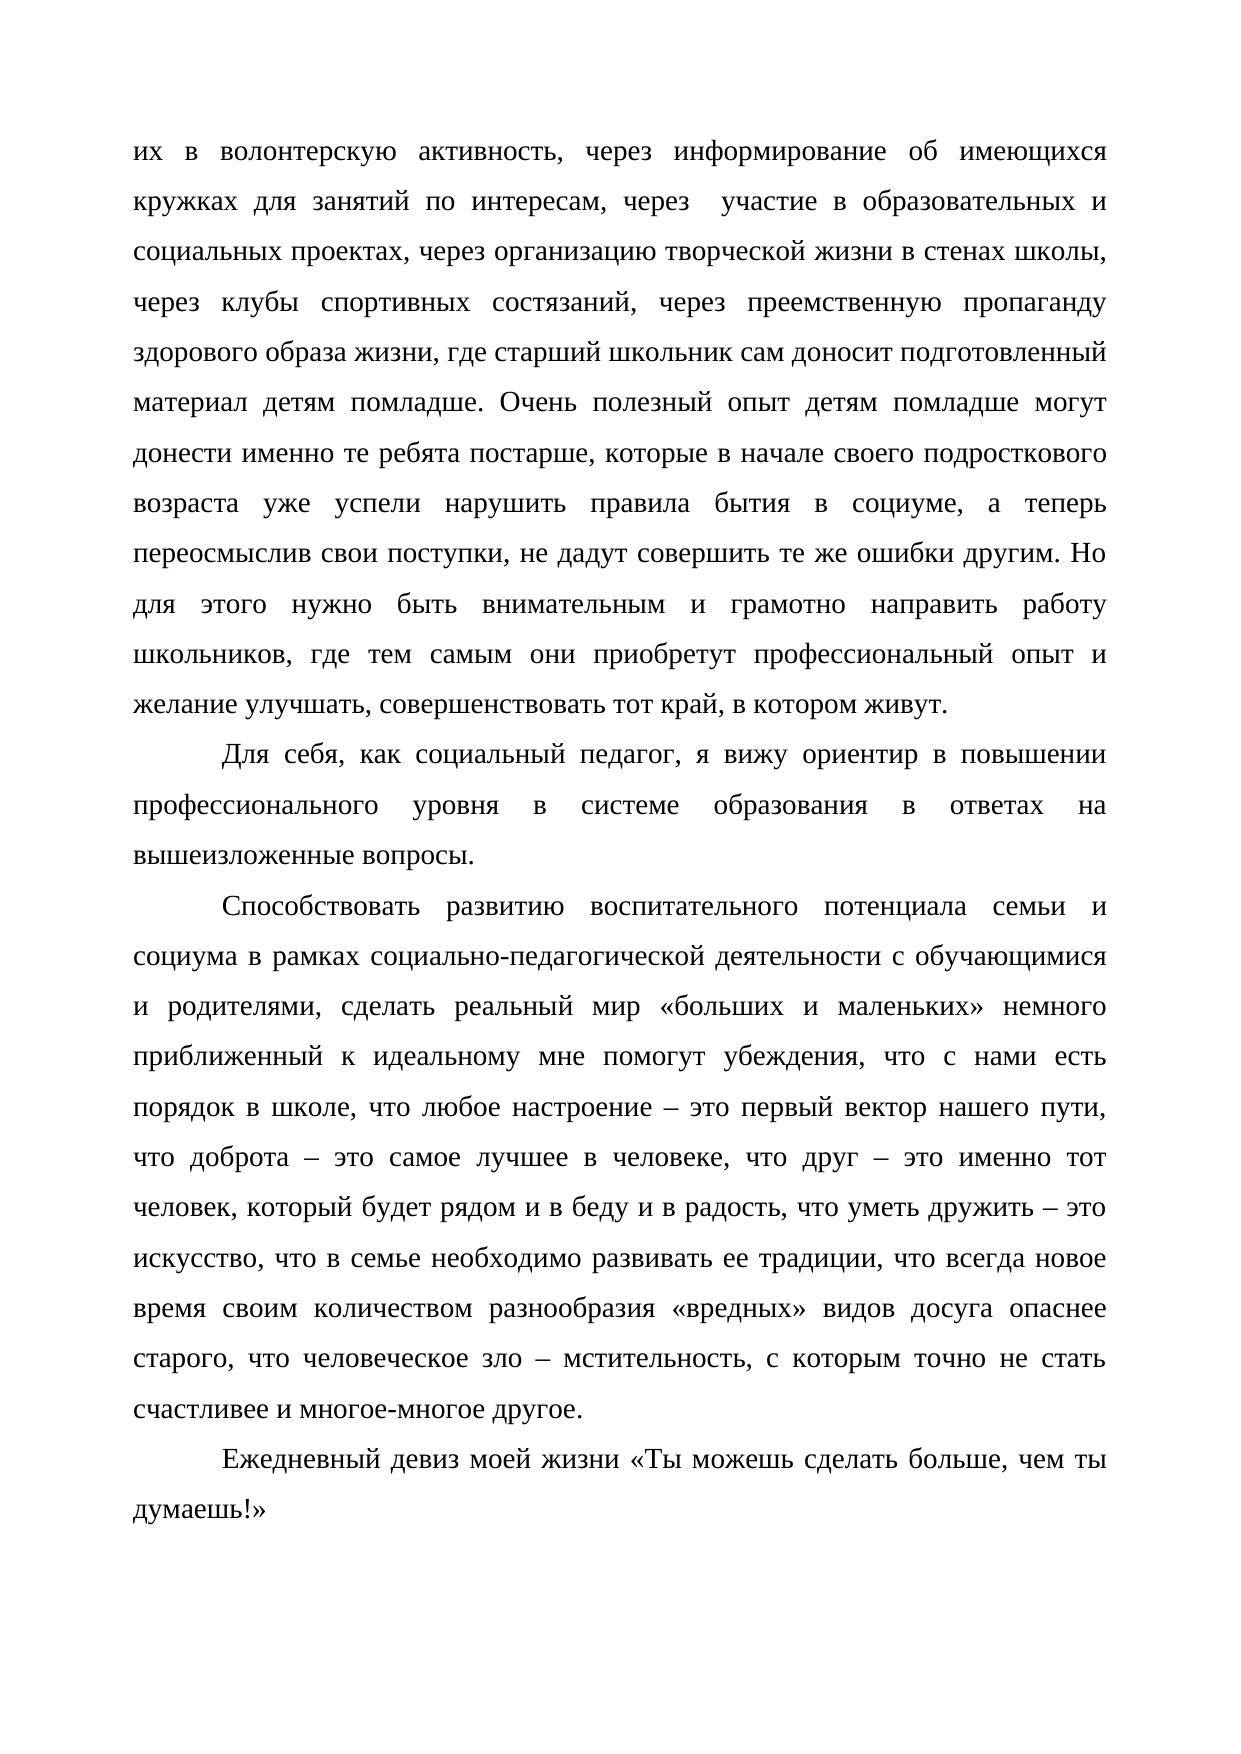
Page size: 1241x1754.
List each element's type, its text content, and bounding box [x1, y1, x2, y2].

text Способствовать развитию воспитательного потенциала семьи и социума в рамках социально-педагогической деятельности с обучающимися и родителями, сделать реальный мир «больших и маленьких» немного приближенный к идеальному мне помогут убеждения, что с нами есть порядок в школе, что любое настроение – это первый вектор нашего пути, что доброта – это самое лучшее в человеке, что друг – это именно тот человек, который будет рядом и в беду и в радость, что уметь дружить – это искусство, что в семье необходимо развивать ее традиции, что всегда новое время своим количеством разнообразия «вредных» видов досуга опаснее старого, что человеческое зло – мстительность, с которым точно не стать счастливее и многое-многое другое. [133, 888, 1108, 1424]
text Для себя, как социальный педагог, я вижу ориентир в повышении профессионального уровня в системе образования в ответах на вышеизложенные вопросы. [133, 737, 1108, 871]
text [133, 133, 1108, 720]
text Ежедневный девиз моей жизни «Ты можешь сделать больше, чем ты думаешь!» [133, 1441, 1108, 1525]
